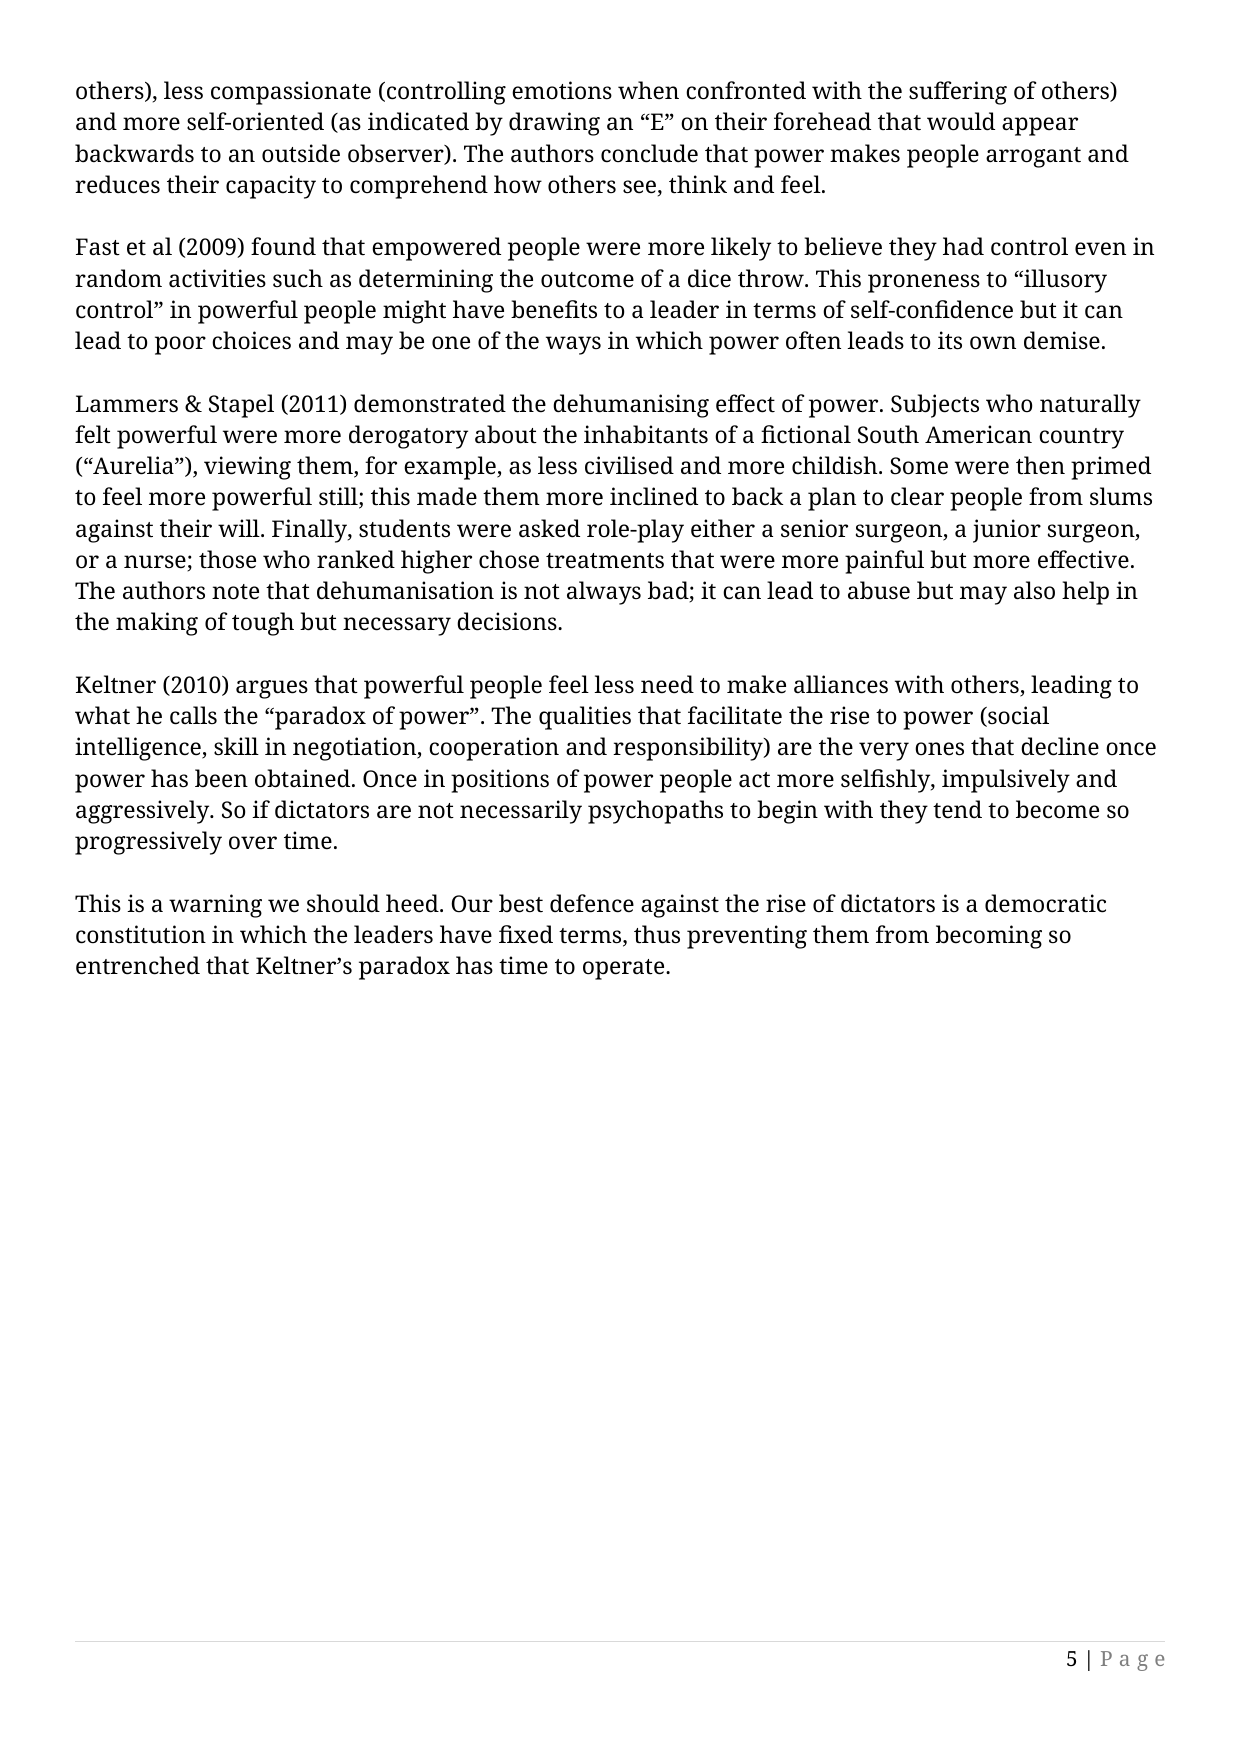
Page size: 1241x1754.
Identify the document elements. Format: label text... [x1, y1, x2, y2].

text Keltner (2010) argues that powerful people feel less need to make alliances with others, leading to what he calls the “paradox of power”. The qualities that facilitate the rise to power (social intelligence, skill in negotiation, cooperation and responsibility) are the very ones that decline once power has been obtained. Once in positions of power people act more selfishly, impulsively and aggressively. So if dictators are not necessarily psychopaths to begin with they tend to become so progressively over time. [75, 669, 1165, 856]
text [75, 75, 1165, 200]
text This is a warning we should heed. Our best defence against the rise of dictators is a democratic constitution in which the leaders have fixed terms, thus preventing them from becoming so entrenched that Keltner’s paradox has time to operate. [75, 887, 1165, 981]
text Fast et al (2009) found that empowered people were more likely to believe they had control even in random activities such as determining the outcome of a dice throw. This proneness to “illusory control” in powerful people might have benefits to a leader in terms of self-confidence but it can lead to poor choices and may be one of the ways in which power often leads to its own demise. [75, 231, 1165, 356]
text Lammers & Stapel (2011) demonstrated the dehumanising effect of power. Subjects who naturally felt powerful were more derogatory about the inhabitants of a fictional South American country (“Aurelia”), viewing them, for example, as less civilised and more childish. Some were then primed to feel more powerful still; this made them more inclined to back a plan to clear people from slums against their will. Finally, students were asked role-play either a senior surgeon, a junior surgeon, or a nurse; those who ranked higher chose treatments that were more painful but more effective. The authors note that dehumanisation is not always bad; it can lead to abuse but may also help in the making of tough but necessary decisions. [75, 387, 1165, 637]
